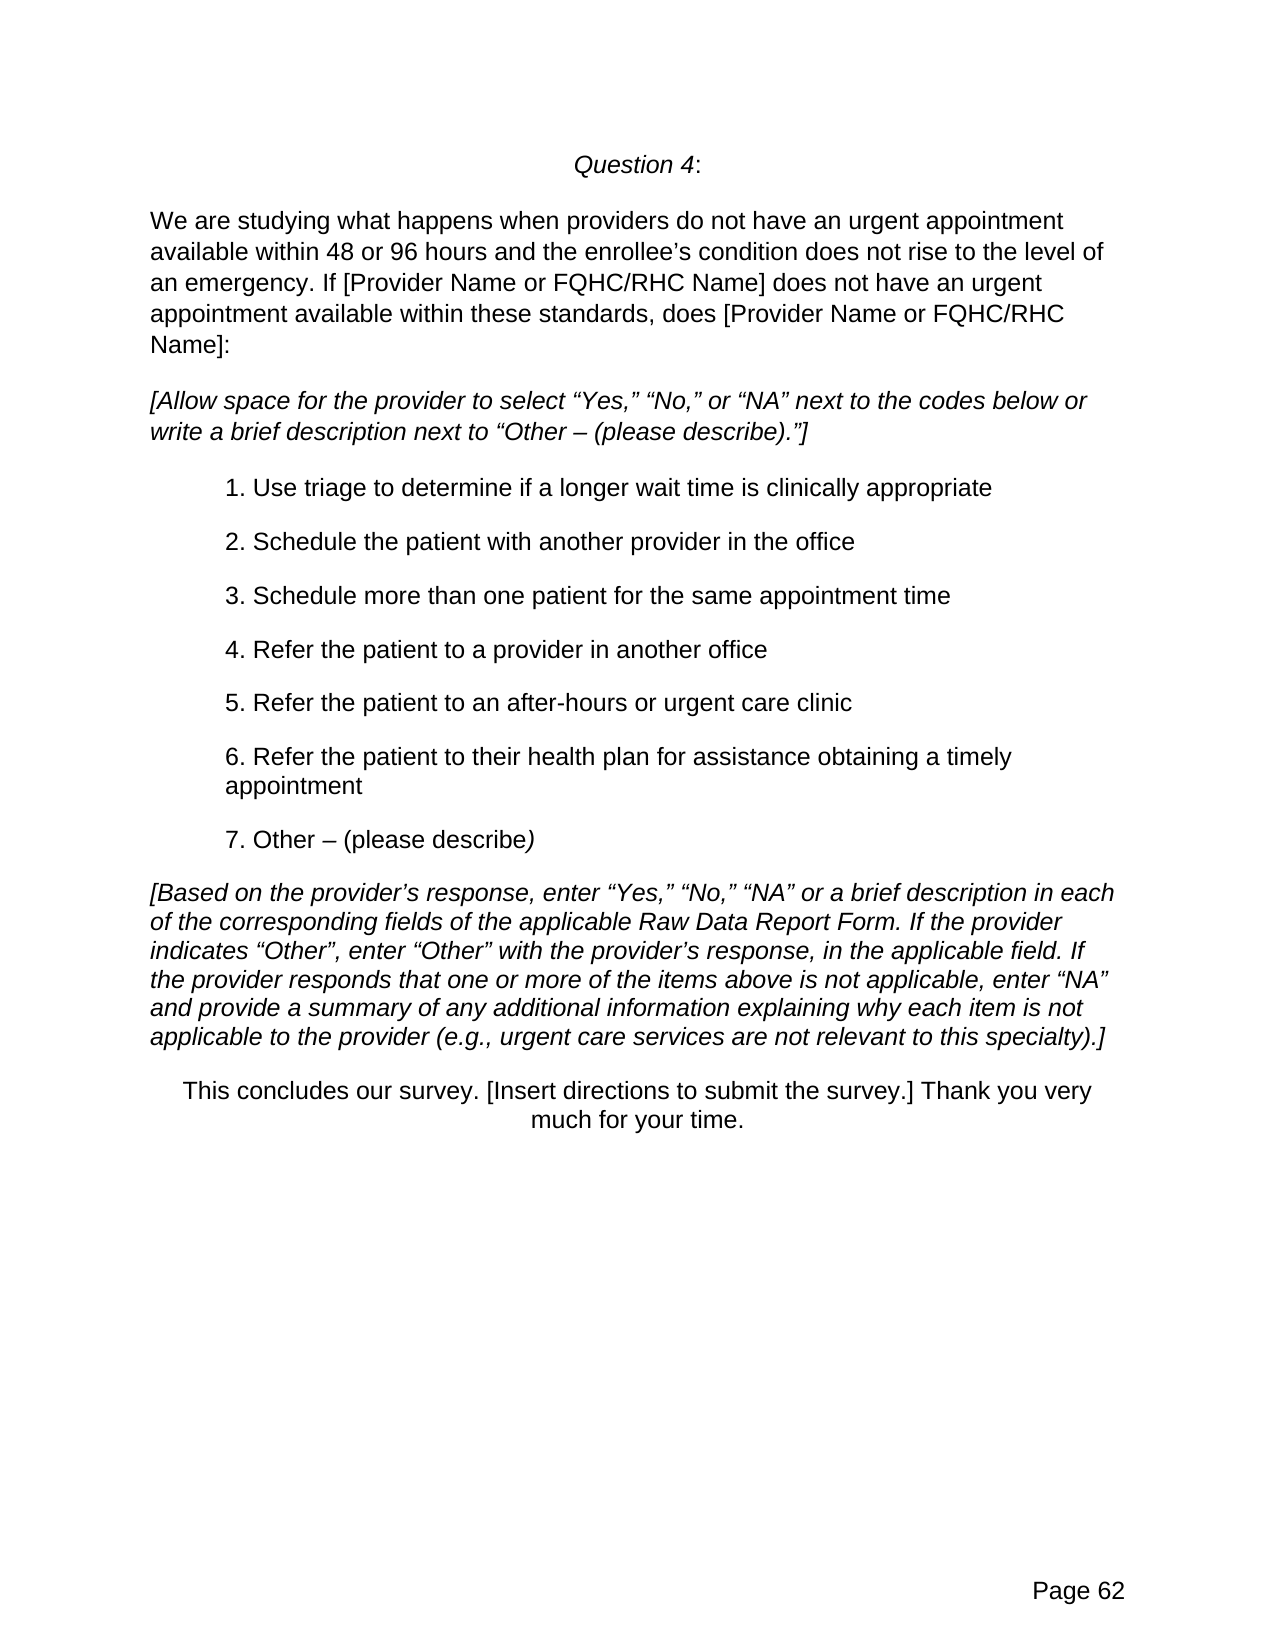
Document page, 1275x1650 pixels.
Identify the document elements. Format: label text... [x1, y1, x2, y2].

text We are studying what happens when providers do not have an urgent appointment available within 48 or 96 hours and the enrollee’s condition does not rise to the level of an emergency. If [Provider Name or FQHC/RHC Name] does not have an urgent appointment available within these standards, does [Provider Name or FQHC/RHC Name]: [150, 206, 1125, 359]
list 6. Refer the patient to their health plan for assistance obtaining a timely appointment [225, 742, 1125, 799]
text This concludes our survey. [Insert directions to submit the survey.] Thank you very much for your time. [150, 1076, 1125, 1133]
list 1. Use triage to determine if a longer wait time is clinically appropriate [225, 473, 1125, 502]
list 4. Refer the patient to a provider in another office [225, 634, 1125, 663]
list 7. Other – (please describe) [225, 824, 1125, 853]
text [Based on the provider’s response, enter “Yes,” “No,” “NA” or a brief description in each of the corresponding fields of the applicable Raw Data Report Form. If the provider indicates “Other”, enter “Other” with the provider’s response, in the applicable field. If the provider responds that one or more of the items above is not applicable, enter “NA” and provide a summary of any additional information explaining why each item is not applicable to the provider (e.g., urgent care services are not relevant to this specialty).] [150, 878, 1125, 1051]
list 3. Schedule more than one patient for the same appointment time [225, 581, 1125, 609]
list 5. Refer the patient to an after-hours or urgent care clinic [225, 688, 1125, 717]
list 2. Schedule the patient with another provider in the office [225, 527, 1125, 556]
text [Allow space for the provider to select “Yes,” “No,” or “NA” next to the codes below or write a brief description next to “Other – (please describe).”] [150, 386, 1125, 446]
text Question 4: [150, 150, 1125, 179]
